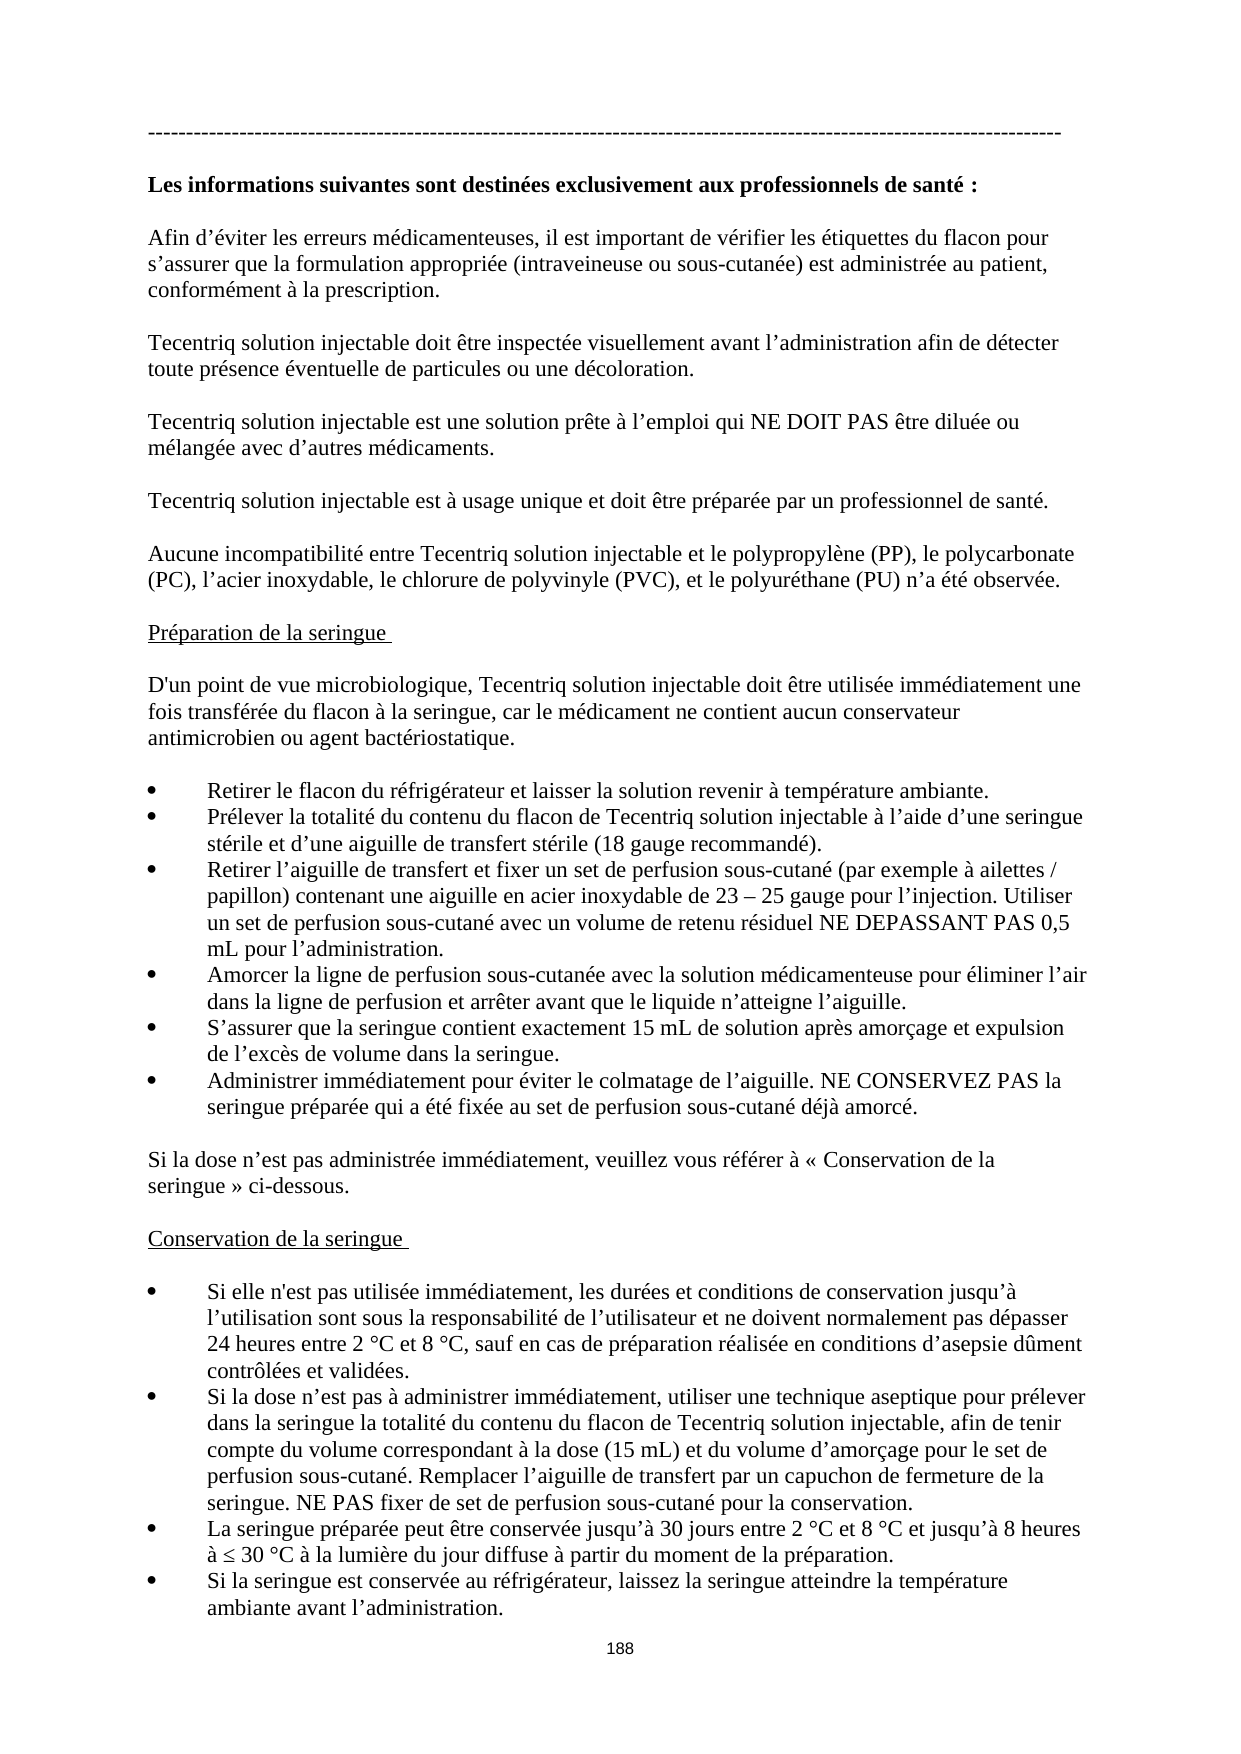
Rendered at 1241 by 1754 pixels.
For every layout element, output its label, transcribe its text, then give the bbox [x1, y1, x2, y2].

text Tecentriq solution injectable est une solution prête à l’emploi qui NE DOIT PAS être diluée ou mélangée avec d’autres médicaments. [148, 408, 1092, 461]
list ------------------------------------------------------------------------------------------------------------------------ [148, 118, 1093, 144]
list Si elle n'est pas utilisée immédiatement, les durées et conditions de conservation jusqu’à l’utilisation sont sous la responsabilité de l’utilisateur et ne doivent normalement pas dépasser 24 heures entre 2 °C et 8 °C, sauf en cas de préparation réalisée en conditions d’asepsie dûment contrôlées et validées. [148, 1278, 1092, 1383]
list Amorcer la ligne de perfusion sous-cutanée avec la solution médicamenteuse pour éliminer l’air dans la ligne de perfusion et arrêter avant que le liquide n’atteigne l’aiguille. [148, 961, 1092, 1014]
list La seringue préparée peut être conservée jusqu’à 30 jours entre 2 °C et 8 °C et jusqu’à 8 heures à ≤ 30 °C à la lumière du jour diffuse à partir du moment de la préparation. [148, 1515, 1092, 1568]
text Si la dose n’est pas administrée immédiatement, veuillez vous référer à « Conservation de la seringue » ci-dessous. [148, 1146, 1092, 1199]
text Préparation de la seringue [148, 619, 1092, 645]
list Retirer l’aiguille de transfert et fixer un set de perfusion sous-cutané (par exemple à ailettes / papillon) contenant une aiguille en acier inoxydable de 23 – 25 gauge pour l’injection. Utiliser un set de perfusion sous-cutané avec un volume de retenu résiduel NE DEPASSANT PAS 0,5 mL pour l’administration. [148, 856, 1092, 961]
text D'un point de vue microbiologique, Tecentriq solution injectable doit être utilisée immédiatement une fois transférée du flacon à la seringue, car le médicament ne contient aucun conservateur antimicrobien ou agent bactériostatique. [148, 672, 1092, 751]
text Conservation de la seringue [148, 1225, 1092, 1251]
text Tecentriq solution injectable est à usage unique et doit être préparée par un professionnel de santé. [148, 487, 1092, 513]
list Les informations suivantes sont destinées exclusivement aux professionnels de santé : [148, 171, 1093, 197]
text Tecentriq solution injectable doit être inspectée visuellement avant l’administration afin de détecter toute présence éventuelle de particules ou une décoloration. [148, 329, 1092, 382]
list S’assurer que la seringue contient exactement 15 mL de solution après amorçage et expulsion de l’excès de volume dans la seringue. [148, 1014, 1092, 1067]
list Si la seringue est conservée au réfrigérateur, laissez la seringue atteindre la température ambiante avant l’administration. [148, 1568, 1092, 1620]
text Aucune incompatibilité entre Tecentriq solution injectable et le polypropylène (PP), le polycarbonate (PC), l’acier inoxydable, le chlorure de polyvinyle (PVC), et le polyuréthane (PU) n’a été observée. [148, 540, 1092, 592]
list Prélever la totalité du contenu du flacon de Tecentriq solution injectable à l’aide d’une seringue stérile et d’une aiguille de transfert stérile (18 gauge recommandé). [148, 803, 1092, 856]
list Afin d’éviter les erreurs médicamenteuses, il est important de vérifier les étiquettes du flacon pour s’assurer que la formulation appropriée (intraveineuse ou sous-cutanée) est administrée au patient, conformément à la prescription. [148, 223, 1093, 303]
list Administrer immédiatement pour éviter le colmatage de l’aiguille. NE CONSERVEZ PAS la seringue préparée qui a été fixée au set de perfusion sous-cutané déjà amorcé. [148, 1067, 1092, 1119]
list Retirer le flacon du réfrigérateur et laisser la solution revenir à température ambiante. [148, 777, 1092, 803]
list Si la dose n’est pas à administrer immédiatement, utiliser une technique aseptique pour prélever dans la seringue la totalité du contenu du flacon de Tecentriq solution injectable, afin de tenir compte du volume correspondant à la dose (15 mL) et du volume d’amorçage pour le set de perfusion sous-cutané. Remplacer l’aiguille de transfert par un capuchon de fermeture de la seringue. NE PAS fixer de set de perfusion sous-cutané pour la conservation. [148, 1383, 1092, 1515]
